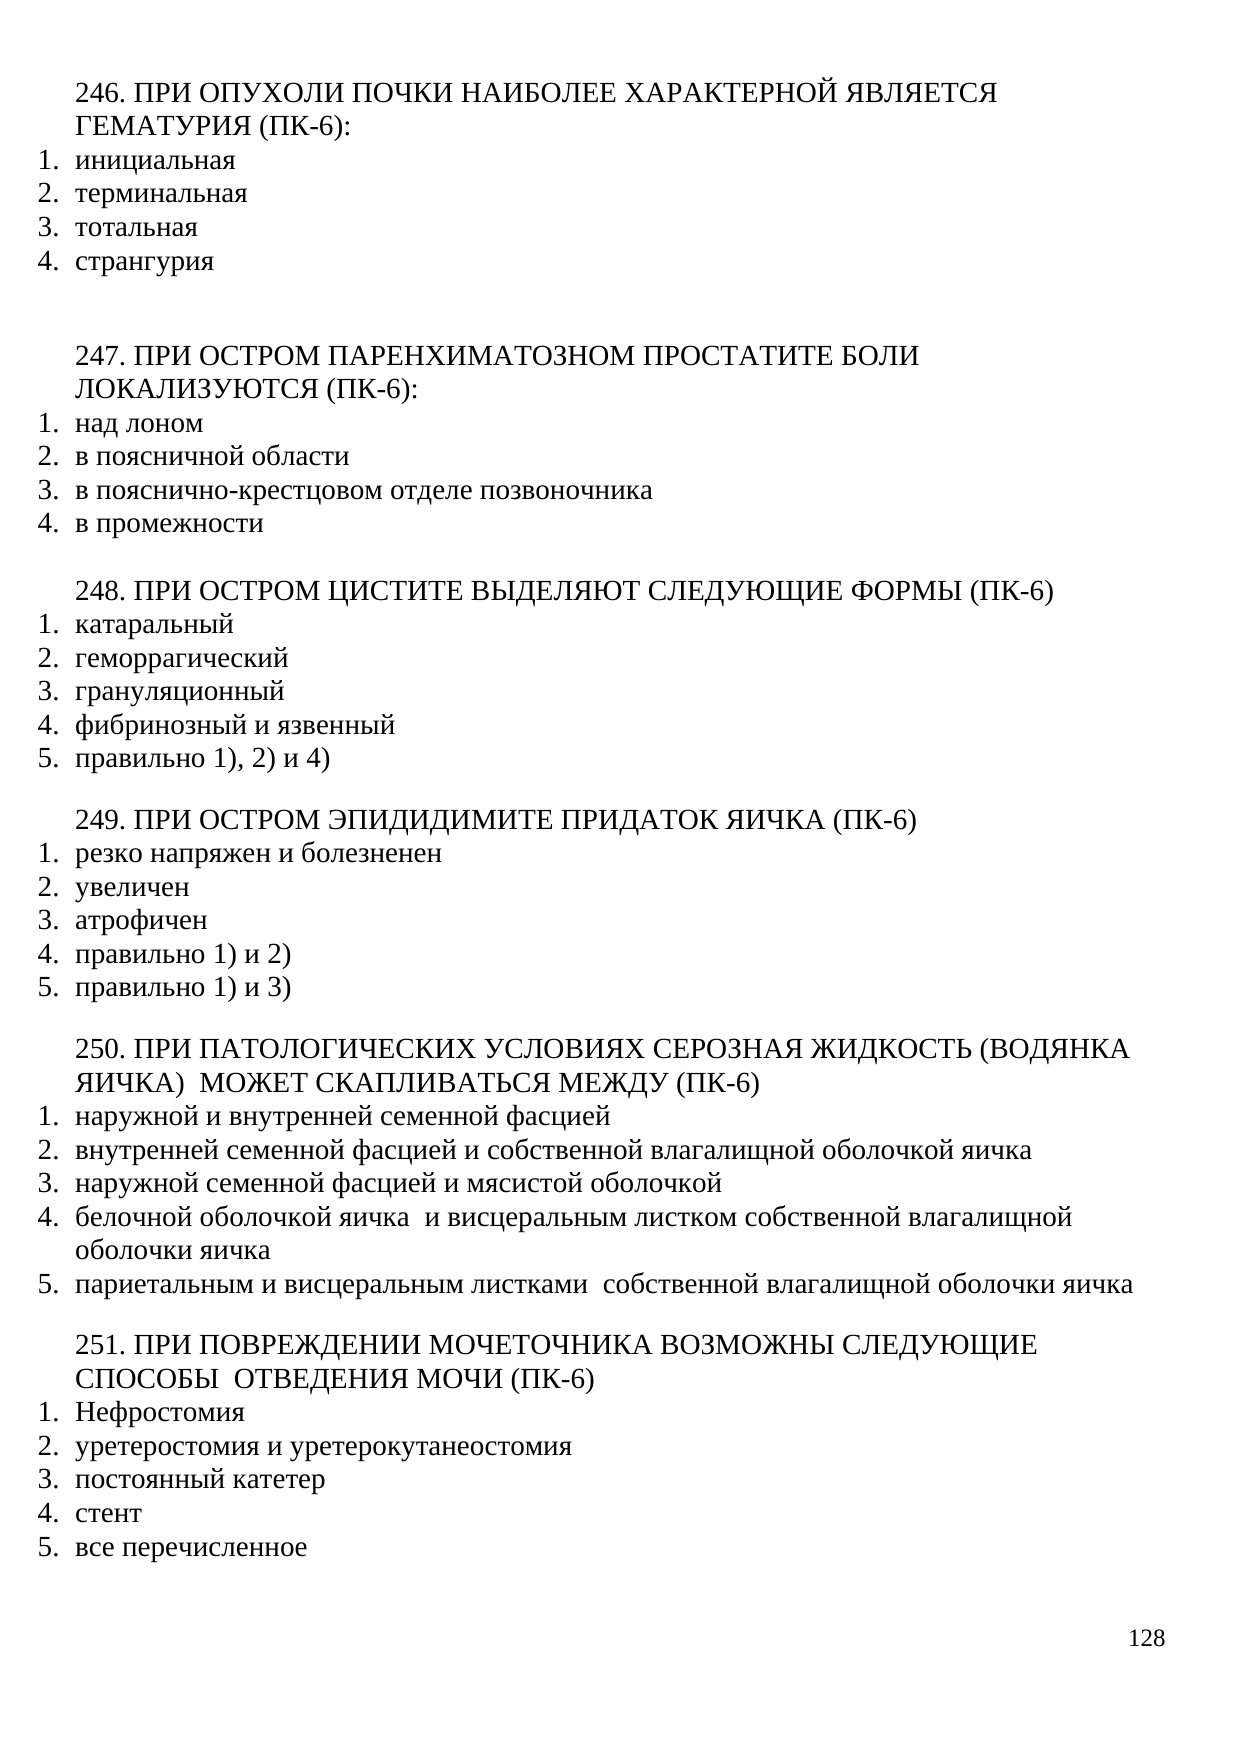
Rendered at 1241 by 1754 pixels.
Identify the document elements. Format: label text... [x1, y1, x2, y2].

list в поясничной области [37, 438, 1168, 472]
list белочной оболочкой яичка и висцеральным листком собственной влагалищной оболочки яичка [37, 1199, 1168, 1266]
list правильно 1), 2) и 4) [37, 740, 1168, 774]
list над лоном [37, 405, 1168, 438]
text 249. ПРИ ОСТРОМ ЭПИДИДИМИТЕ ПРИДАТОК ЯИЧКА (ПК-6) [75, 802, 1168, 835]
list фибринозный и язвенный [37, 707, 1168, 740]
list увеличен [37, 869, 1168, 902]
list Нефростомия [37, 1394, 1168, 1428]
list странгурия [37, 243, 1168, 276]
list инициальная [37, 142, 1168, 176]
list все перечисленное [37, 1529, 1168, 1562]
list уретеростомия и уретерокутанеостомия [37, 1428, 1168, 1462]
list грануляционный [37, 673, 1168, 707]
list в пояснично-крестцовом отделе позвоночника [37, 472, 1168, 506]
list наружной семенной фасцией и мясистой оболочкой [37, 1165, 1168, 1199]
text 251. ПРИ ПОВРЕЖДЕНИИ МОЧЕТОЧНИКА ВОЗМОЖНЫ СЛЕДУЮЩИЕ СПОСОБЫ ОТВЕДЕНИЯ МОЧИ (ПК-6) [75, 1327, 1168, 1394]
text 246. ПРИ ОПУХОЛИ ПОЧКИ НАИБОЛЕЕ ХАРАКТЕРНОЙ ЯВЛЯЕТСЯ ГЕМАТУРИЯ (ПК-6): [75, 75, 1168, 142]
list наружной и внутренней семенной фасцией [37, 1098, 1168, 1132]
list постоянный катетер [37, 1462, 1168, 1495]
list катаральный [37, 606, 1168, 640]
list геморрагический [37, 640, 1168, 673]
list внутренней семенной фасцией и собственной влагалищной оболочкой яичка [37, 1132, 1168, 1165]
list правильно 1) и 2) [37, 936, 1168, 969]
list в промежности [37, 506, 1168, 539]
list атрофичен [37, 902, 1168, 936]
list резко напряжен и болезненен [37, 835, 1168, 869]
list терминальная [37, 176, 1168, 209]
text 248. ПРИ ОСТРОМ ЦИСТИТЕ ВЫДЕЛЯЮТ СЛЕДУЮЩИЕ ФОРМЫ (ПК-6) [75, 573, 1168, 606]
text 247. ПРИ ОСТРОМ ПАРЕНХИМАТОЗНОМ ПРОСТАТИТЕ БОЛИ ЛОКАЛИЗУЮТСЯ (ПК-6): [75, 338, 1168, 405]
list правильно 1) и 3) [37, 969, 1168, 1003]
list тотальная [37, 209, 1168, 243]
list париетальным и висцеральным листками собственной влагалищной оболочки яичка [37, 1266, 1168, 1299]
list стент [37, 1495, 1168, 1529]
text 250. ПРИ ПАТОЛОГИЧЕСКИХ УСЛОВИЯХ СЕРОЗНАЯ ЖИДКОСТЬ (ВОДЯНКА ЯИЧКА) МОЖЕТ СКАПЛИВАТЬСЯ МЕЖДУ (ПК-6) [75, 1031, 1168, 1098]
